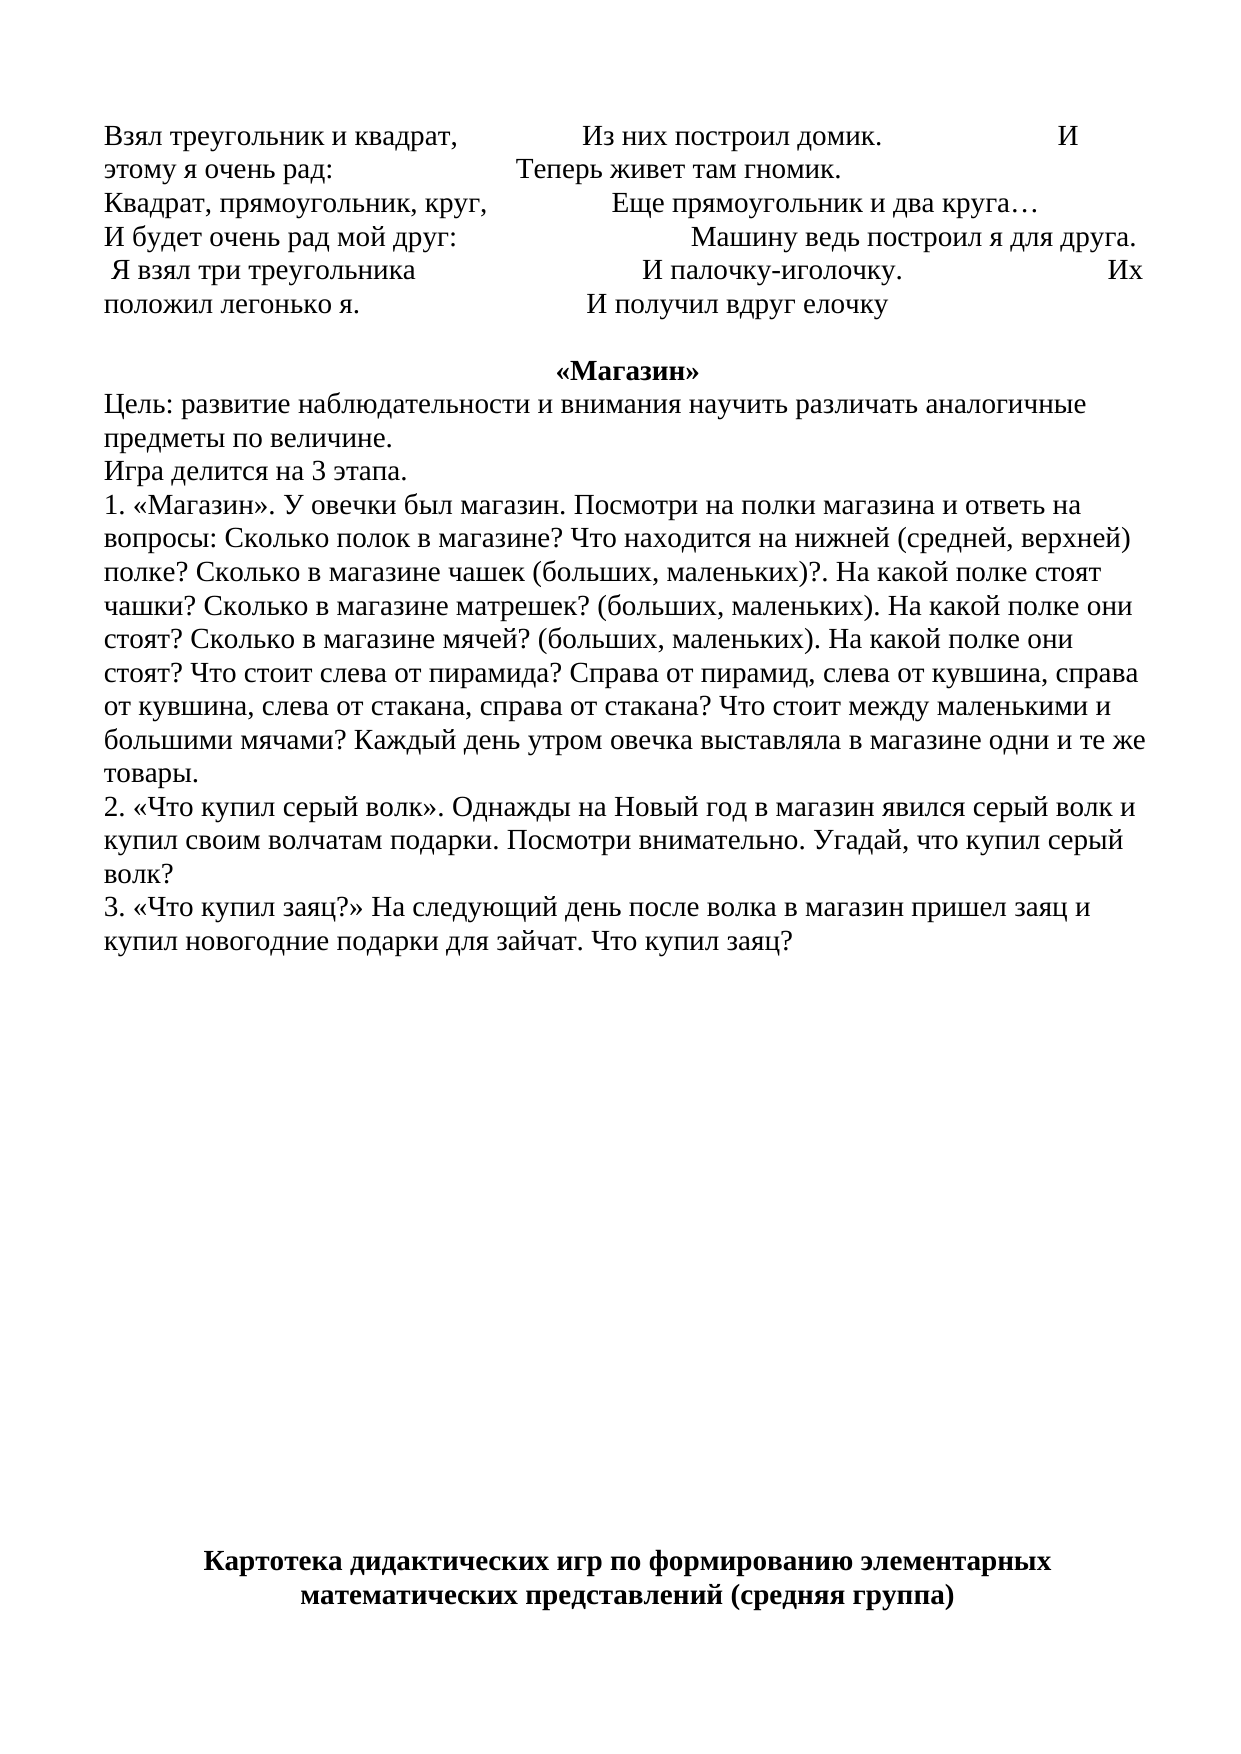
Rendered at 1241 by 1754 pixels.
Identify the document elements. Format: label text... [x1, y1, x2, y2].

text «Магазин» [103, 353, 1152, 386]
text Цель: развитие наблюдательности и внимания научить различать аналогичные предметы по величине. [103, 386, 1152, 453]
text Игра делится на 3 этапа. [103, 453, 1152, 487]
text Взял треугольник и квадрат, Из них построил домик. И этому я очень рад: Теперь живет там гномик. [103, 118, 1152, 185]
text 2. «Что купил серый волк». Однажды на Новый год в магазин явился серый волк и купил своим волчатам подарки. Посмотри внимательно. Угадай, что купил серый волк? [103, 789, 1152, 889]
text И будет очень рад мой друг: Машину ведь построил я для друга. [103, 219, 1152, 252]
text 3. «Что купил заяц?» На следующий день после волка в магазин пришел заяц и купил новогодние подарки для зайчат. Что купил заяц? [103, 889, 1152, 957]
text 1. «Магазин». У овечки был магазин. Посмотри на полки магазина и ответь на вопросы: Сколько полок в магазине? Что находится на нижней (средней, верхней) полке? Сколько в магазине чашек (больших, маленьких)?. На какой полке стоят чашки? Сколько в магазине матрешек? (больших, маленьких). На какой полке они стоят? Сколько в магазине мячей? (больших, маленьких). На какой полке они стоят? Что стоит слева от пирамида? Справа от пирамид, слева от кувшина, справа от кувшина, слева от стакана, справа от стакана? Что стоит между маленькими и большими мячами? Каждый день утром овечка выставляла в магазине одни и те же товары. [103, 487, 1152, 789]
text Картотека дидактических игр по формированию элементарных математических представлений (средняя группа) [103, 1543, 1152, 1611]
text Квадрат, прямоугольник, круг, Еще прямоугольник и два круга… [103, 185, 1152, 219]
text Я взял три треугольника И палочку-иголочку. Их положил легонько я. И получил вдруг елочку [103, 252, 1152, 319]
